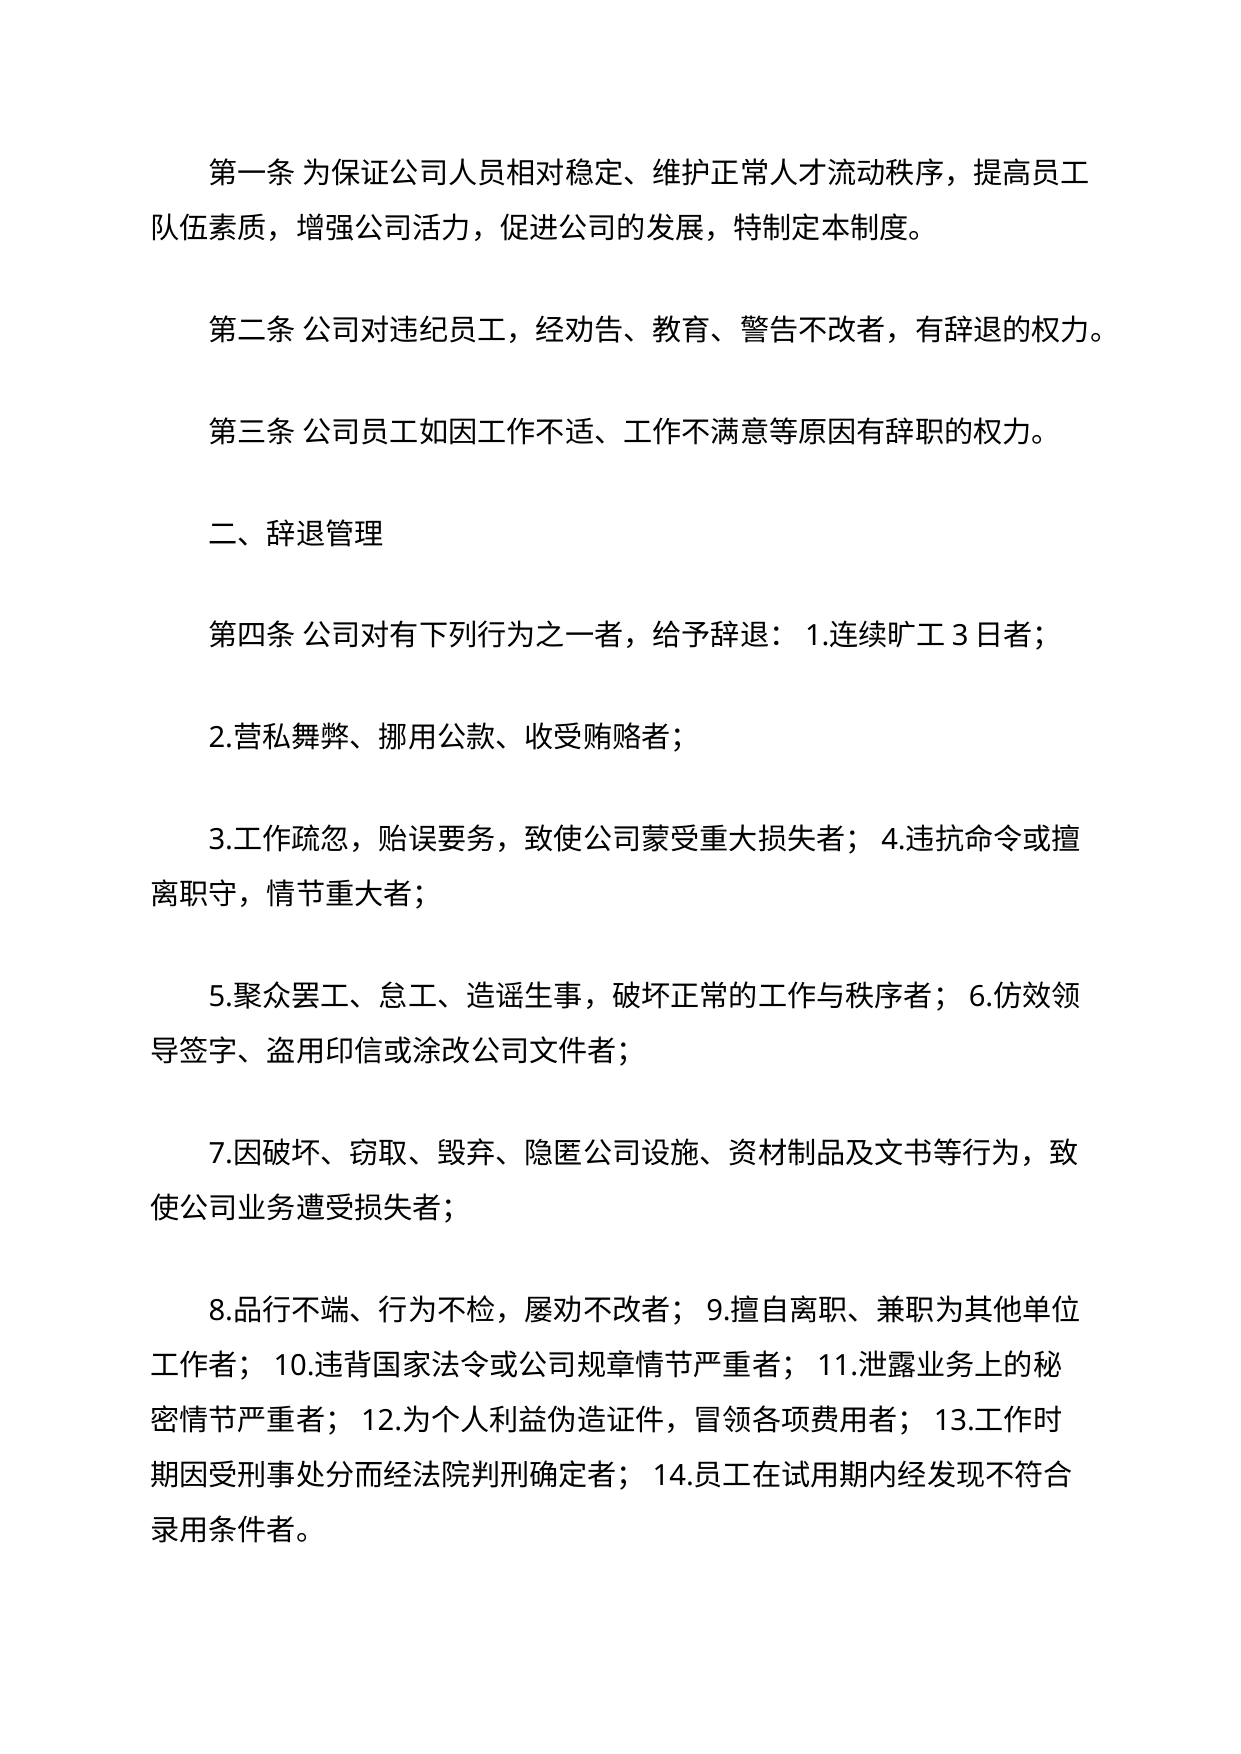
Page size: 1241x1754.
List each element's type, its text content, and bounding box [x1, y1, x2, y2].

text 第二条 公司对违纪员工，经劝告、教育、警告不改者，有辞退的权力。 [150, 307, 1090, 349]
text 5.聚众罢工、怠工、造谣生事，破坏正常的工作与秩序者； 6.仿效领导签字、盗用印信或涂改公司文件者； [150, 973, 1090, 1070]
text 二、辞退管理 [150, 510, 1090, 552]
text 第三条 公司员工如因工作不适、工作不满意等原因有辞职的权力。 [150, 408, 1090, 451]
text 8.品行不端、行为不检，屡劝不改者； 9.擅自离职、兼职为其他单位工作者； 10.违背国家法令或公司规章情节严重者； 11.泄露业务上的秘密情节严重者； 12.为个人利益伪造证件，冒领各项费用者； 13.工作时期因受刑事处分而经法院判刑确定者； 14.员工在试用期内经发现不符合录用条件者。 [150, 1286, 1090, 1548]
text 3.工作疏忽，贻误要务，致使公司蒙受重大损失者； 4.违抗命令或擅离职守，情节重大者； [150, 816, 1090, 913]
text 2.营私舞弊、挪用公款、收受贿赂者； [150, 714, 1090, 756]
text 7.因破坏、窃取、毁弃、隐匿公司设施、资材制品及文书等行为，致使公司业务遭受损失者； [150, 1129, 1090, 1227]
text 第一条 为保证公司人员相对稳定、维护正常人才流动秩序，提高员工队伍素质，增强公司活力，促进公司的发展，特制定本制度。 [150, 150, 1090, 247]
text 第四条 公司对有下列行为之一者，给予辞退： 1.连续旷工3日者； [150, 612, 1090, 654]
